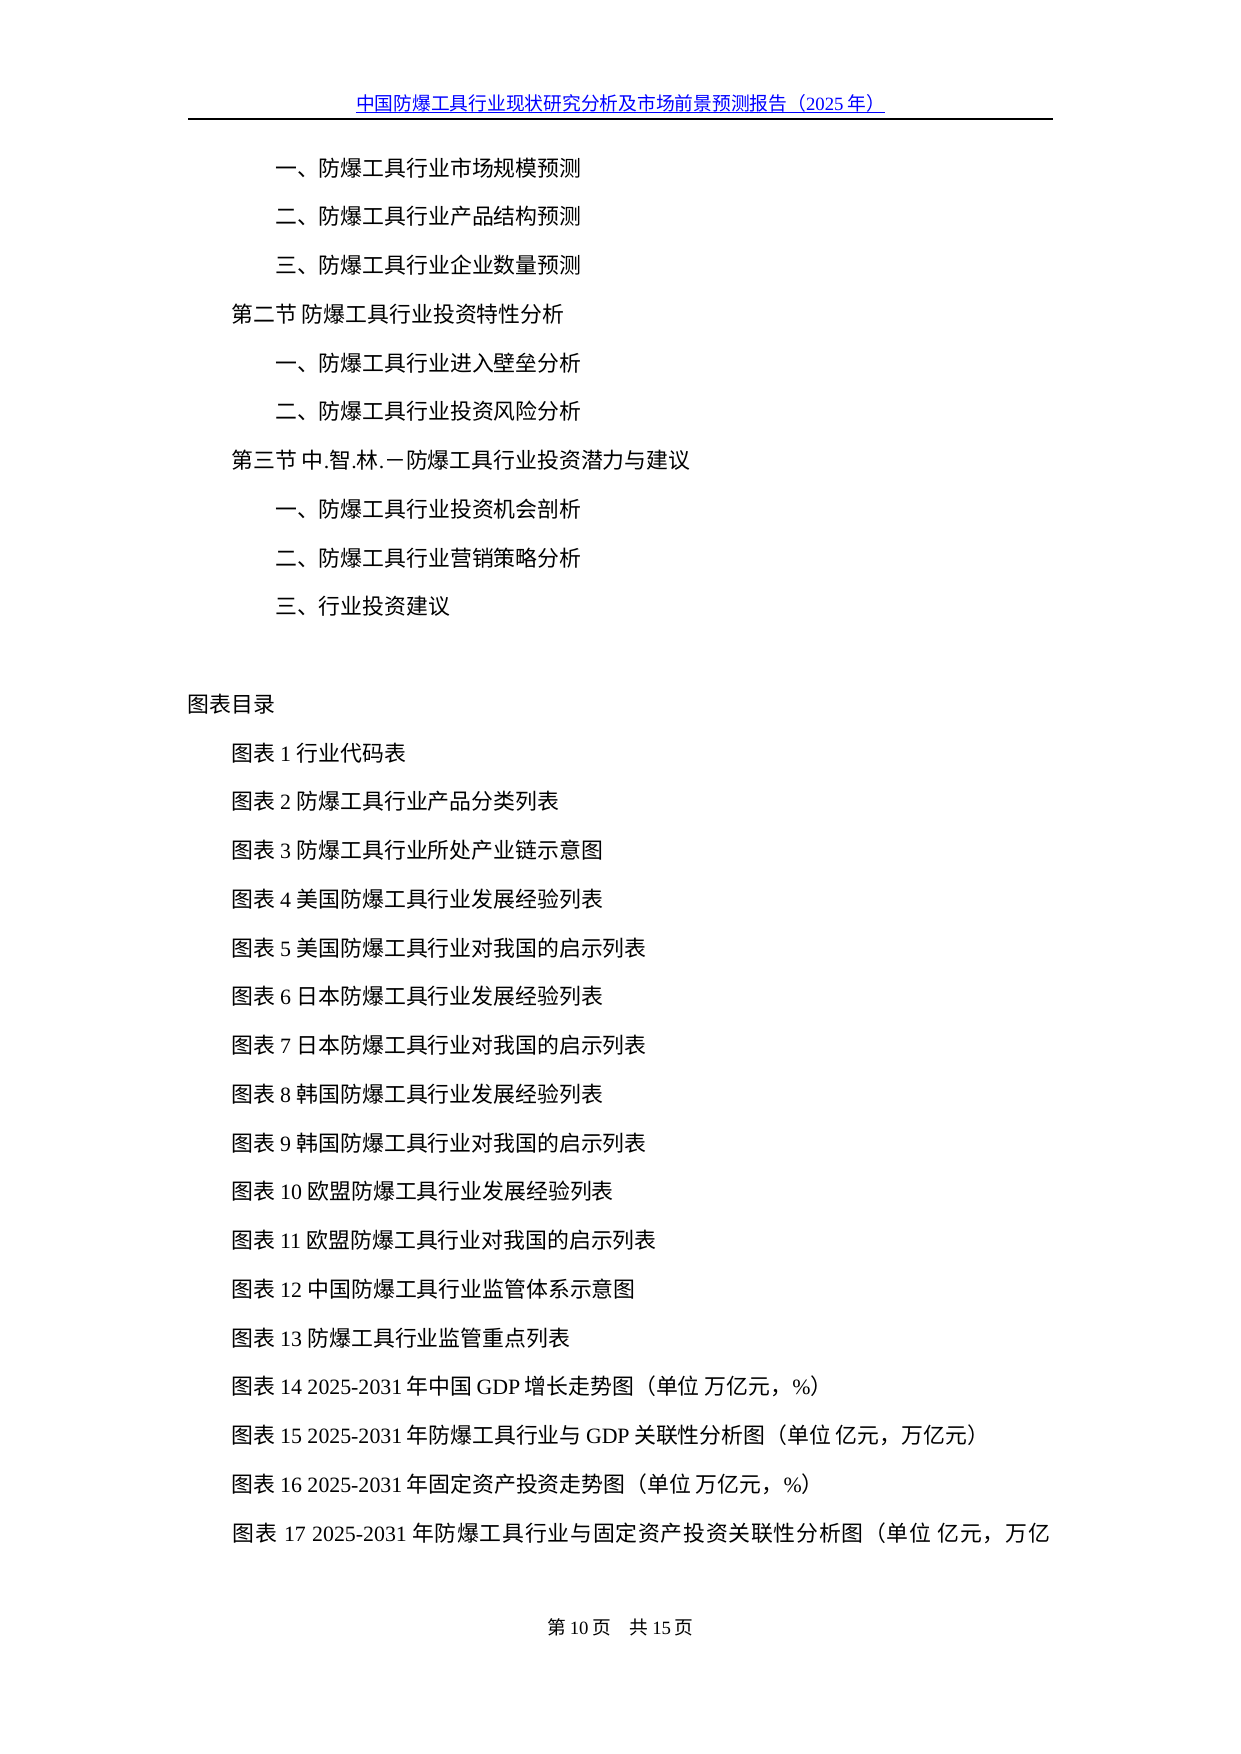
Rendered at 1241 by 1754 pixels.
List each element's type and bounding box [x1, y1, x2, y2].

text [187, 150, 1053, 1548]
